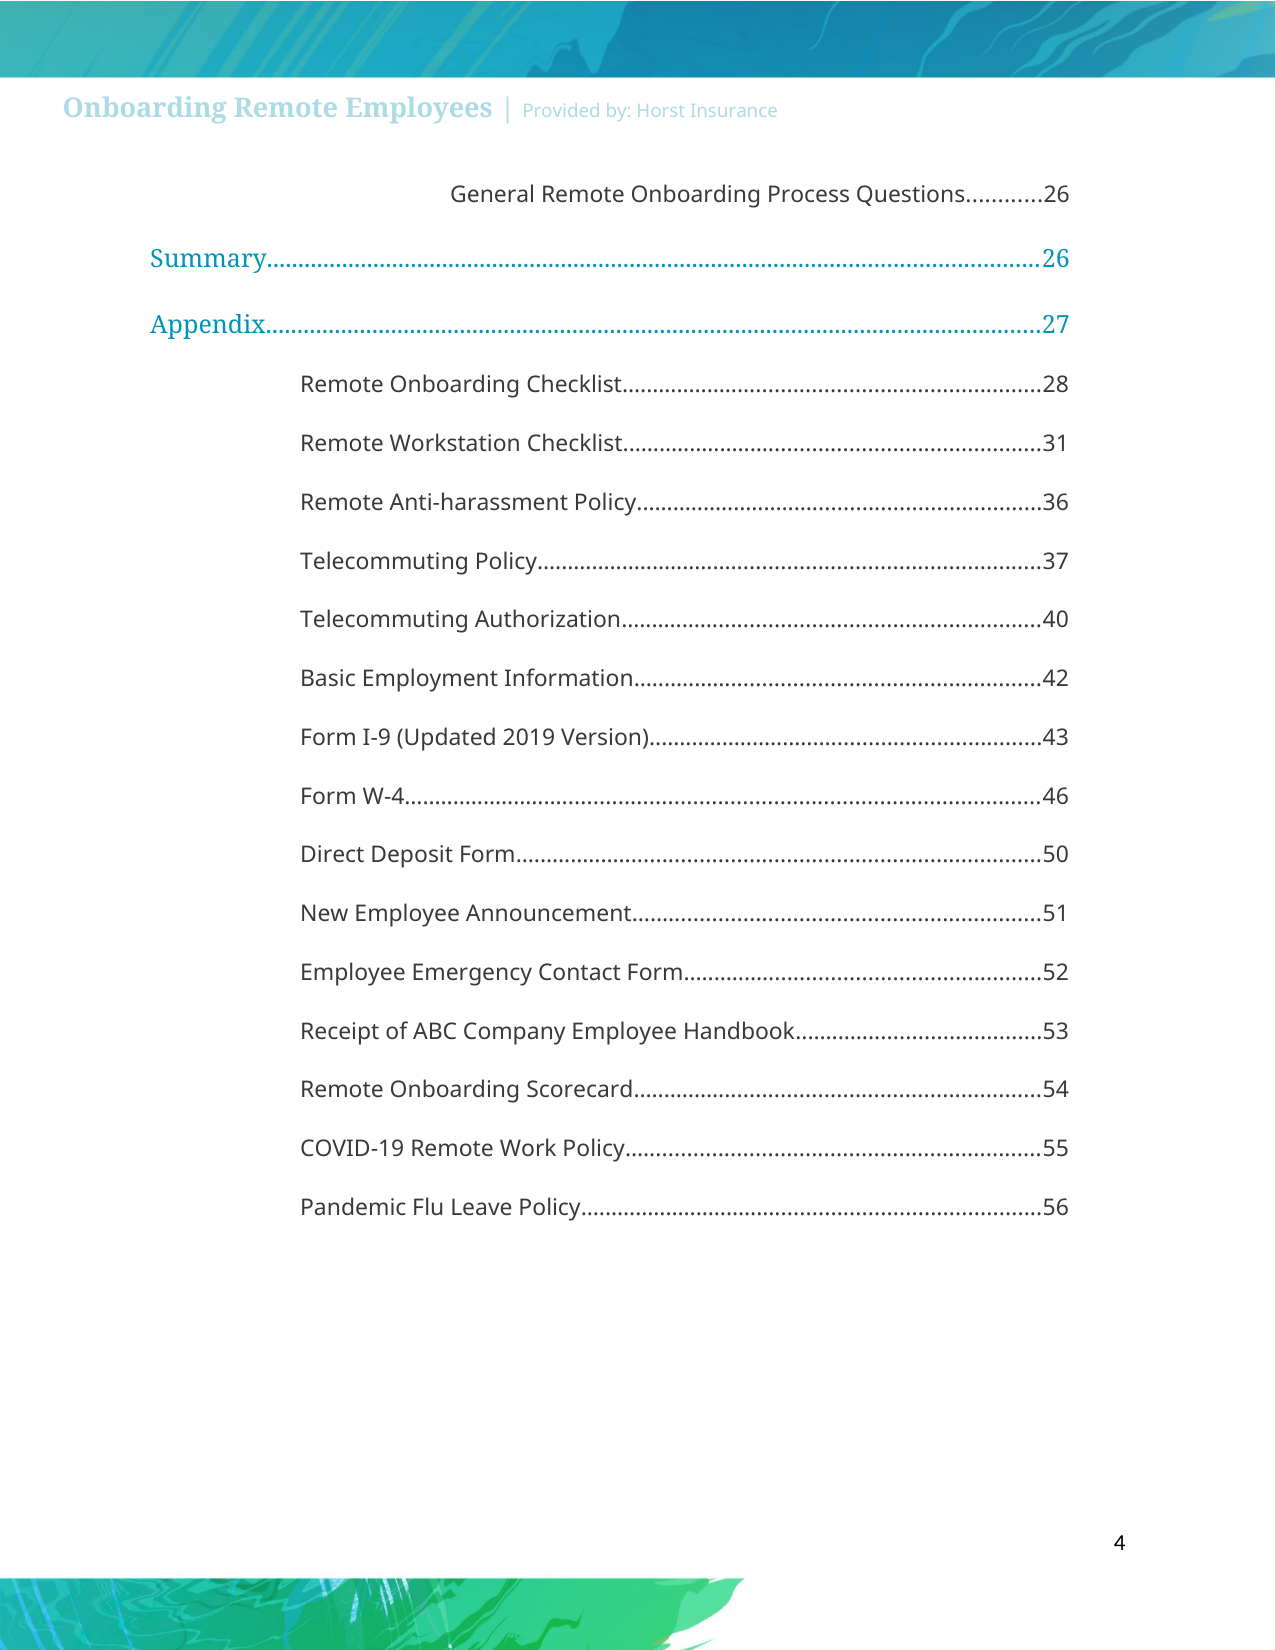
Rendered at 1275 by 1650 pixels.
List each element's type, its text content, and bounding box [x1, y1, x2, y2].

text Direct Deposit Form 50 [150, 838, 1125, 870]
text General Remote Onboarding Process Questions 26 [150, 178, 1125, 209]
text Basic Employment Information 42 [150, 662, 1125, 693]
text Form W-4 46 [150, 780, 1125, 811]
text New Employee Announcement 51 [150, 897, 1125, 928]
text Employee Emergency Contact Form 52 [150, 956, 1125, 987]
text Remote Onboarding Checklist 28 [150, 368, 1125, 400]
picture [0, 93, 1275, 1650]
text Remote Anti-harassment Policy 36 [150, 486, 1125, 517]
text Summary 26 [150, 241, 1125, 275]
picture [0, 1, 1275, 91]
text Telecommuting Policy 37 [150, 545, 1125, 576]
text COVID-19 Remote Work Policy 55 [150, 1132, 1125, 1163]
text Receipt of ABC Company Employee Handbook 53 [150, 1015, 1125, 1046]
text Form I-9 (Updated 2019 Version) 43 [150, 721, 1125, 752]
text Remote Workstation Checklist 31 [150, 427, 1125, 458]
text Pandemic Flu Leave Policy 56 [150, 1191, 1125, 1222]
text Appendix 27 [150, 307, 1125, 341]
text Telecommuting Authorization 40 [150, 603, 1125, 635]
text Remote Onboarding Scorecard 54 [150, 1073, 1125, 1105]
